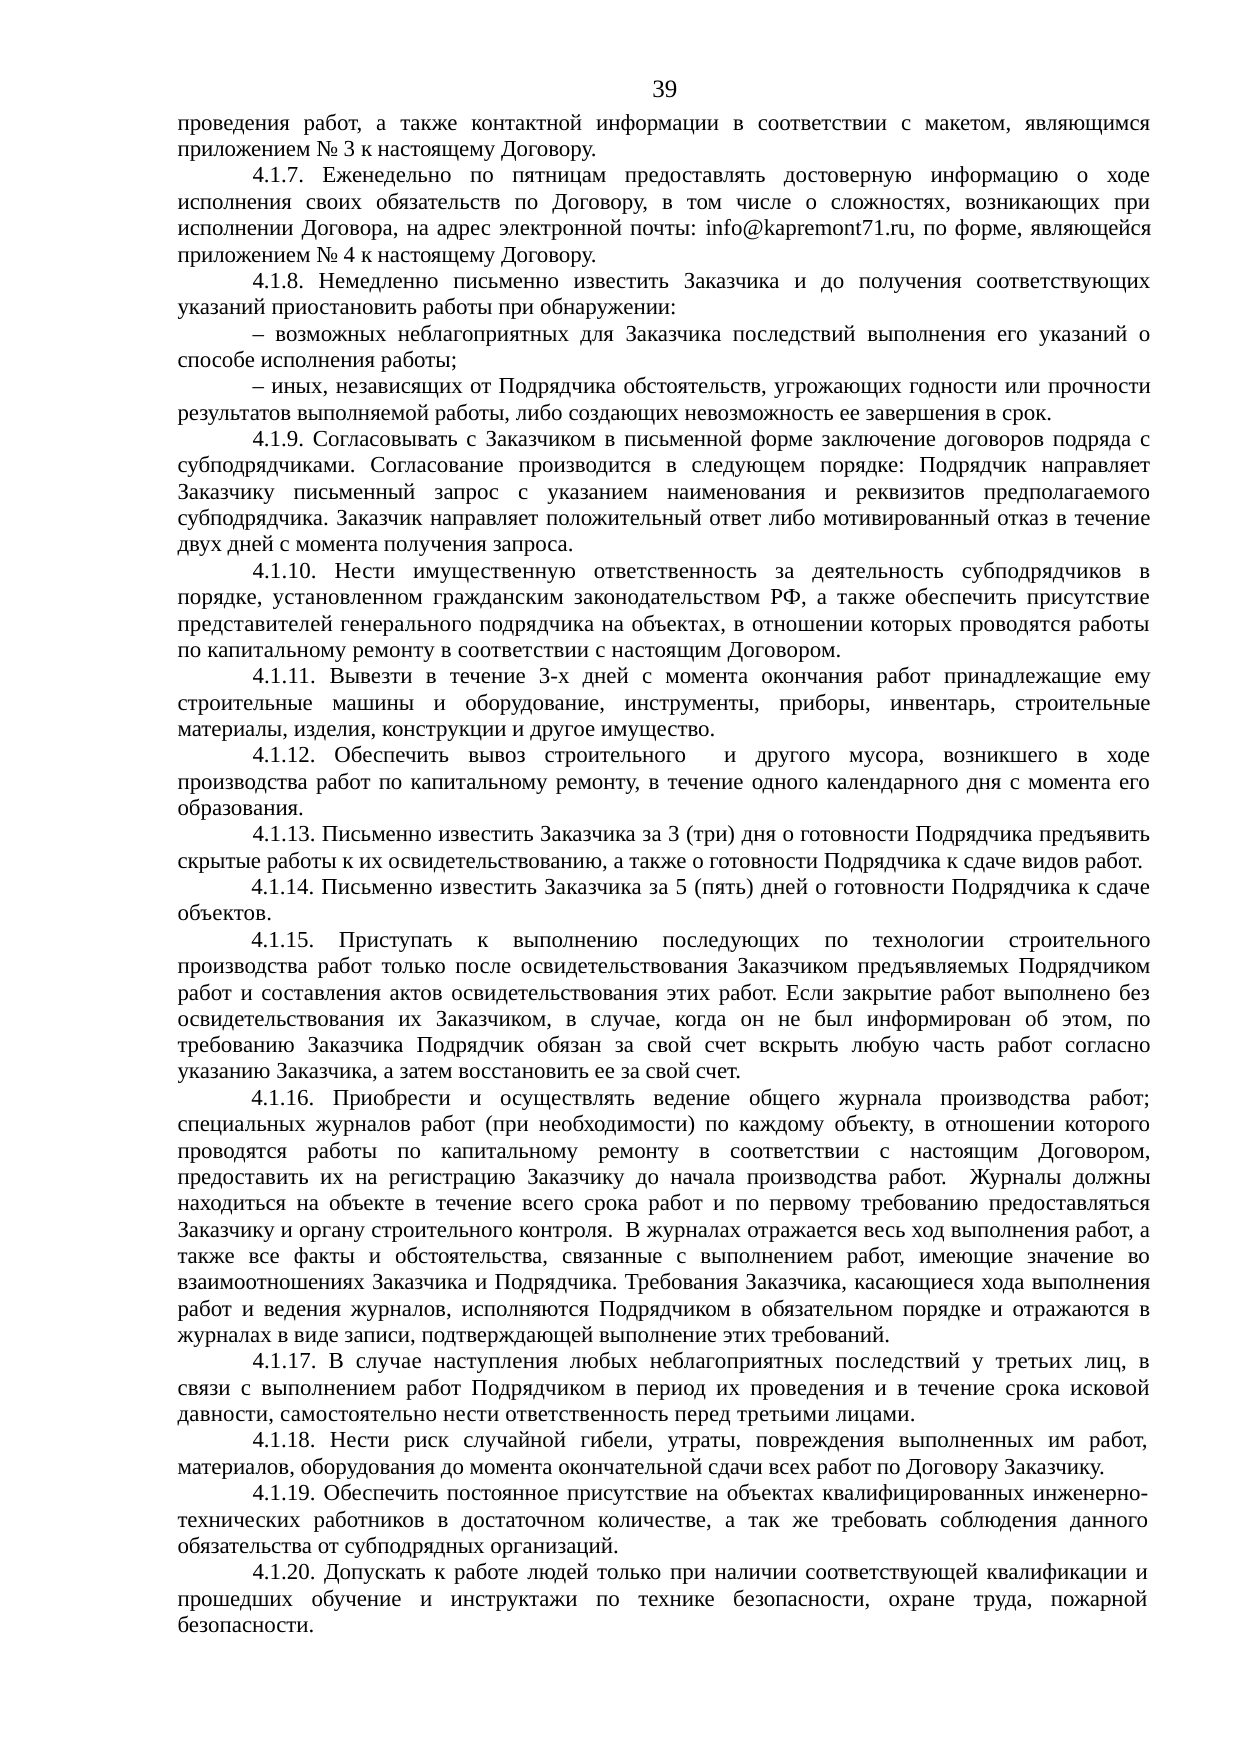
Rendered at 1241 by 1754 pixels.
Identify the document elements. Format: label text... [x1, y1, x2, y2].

text – возможных неблагоприятных для Заказчика последствий выполнения его указаний о способе исполнения работы; [177, 320, 1152, 372]
text 4.1.13. Письменно известить Заказчика за 3 (три) дня о готовности Подрядчика предъявить скрытые работы к их освидетельствованию, а также о готовности Подрядчика к сдаче видов работ. [177, 820, 1152, 873]
text 4.1.12. Обеспечить вывоз строительного и другого мусора, возникшего в ходе производства работ по капитальному ремонту, в течение одного календарного дня с момента его образования. [177, 741, 1152, 820]
text 4.1.11. Вывезти в течение 3-х дней с момента окончания работ принадлежащие ему строительные машины и оборудование, инструменты, приборы, инвентарь, строительные материалы, изделия, конструкции и другое имущество. [177, 662, 1152, 741]
text 4.1.7. Еженедельно по пятницам предоставлять достоверную информацию о ходе исполнения своих обязательств по Договору, в том числе о сложностях, возникающих при исполнении Договора, на адрес электронной почты: info@kapremont71.ru, по форме, являющейся приложением № 4 к настоящему Договору. [177, 162, 1152, 267]
text 4.1.14. Письменно известить Заказчика за 5 (пять) дней о готовности Подрядчика к сдаче объектов. [177, 873, 1152, 926]
text 4.1.10. Нести имущественную ответственность за деятельность субподрядчиков в порядке, установленном гражданским законодательством РФ, а также обеспечить присутствие представителей генерального подрядчика на объектах, в отношении которых проводятся работы по капитальному ремонту в соответствии с настоящим Договором. [177, 557, 1152, 662]
text 4.1.15. Приступать к выполнению последующих по технологии строительного производства работ только после освидетельствования Заказчиком предъявляемых Подрядчиком работ и составления актов освидетельствования этих работ. Если закрытие работ выполнено без освидетельствования их Заказчиком, в случае, когда он не был информирован об этом, по требованию Заказчика Подрядчик обязан за свой счет вскрыть любую часть работ согласно указанию Заказчика, а затем восстановить ее за свой счет. [177, 926, 1152, 1084]
text – иных, независящих от Подрядчика обстоятельств, угрожающих годности или прочности результатов выполняемой работы, либо создающих невозможность ее завершения в срок. [177, 372, 1152, 425]
text 4.1.17. В случае наступления любых неблагоприятных последствий у третьих лиц, в связи с выполнением работ Подрядчиком в период их проведения и в течение срока исковой давности, самостоятельно нести ответственность перед третьими лицами. [177, 1347, 1152, 1427]
text 4.1.9. Согласовывать с Заказчиком в письменной форме заключение договоров подряда с субподрядчиками. Согласование производится в следующем порядке: Подрядчик направляет Заказчику письменный запрос с указанием наименования и реквизитов предполагаемого субподрядчика. Заказчик направляет положительный ответ либо мотивированный отказ в течение двух дней с момента получения запроса. [177, 425, 1152, 557]
text 4.1.16. Приобрести и осуществлять ведение общего журнала производства работ; специальных журналов работ (при необходимости) по каждому объекту, в отношении которого проводятся работы по капитальному ремонту в соответствии с настоящим Договором, предоставить их на регистрацию Заказчику до начала производства работ. Журналы должны находиться на объекте в течение всего срока работ и по первому требованию предоставляться Заказчику и органу строительного контроля. В журналах отражается весь ход выполнения работ, а также все факты и обстоятельства, связанные с выполнением работ, имеющие значение во взаимоотношениях Заказчика и Подрядчика. Требования Заказчика, касающиеся хода выполнения работ и ведения журналов, исполняются Подрядчиком в обязательном порядке и отражаются в журналах в виде записи, подтверждающей выполнение этих требований. [177, 1084, 1152, 1347]
text 4.1.8. Немедленно письменно известить Заказчика и до получения соответствующих указаний приостановить работы при обнаружении: [177, 267, 1152, 320]
text 4.1.18. Нести риск случайной гибели, утраты, повреждения выполненных им работ, материалов, оборудования до момента окончательной сдачи всех работ по Договору Заказчику. [177, 1427, 1149, 1479]
text 4.1.20. Допускать к работе людей только при наличии соответствующей квалификации и прошедших обучение и инструктажи по технике безопасности, охране труда, пожарной безопасности. [177, 1558, 1149, 1637]
text 4.1.19. Обеспечить постоянное присутствие на объектах квалифицированных инженерно-технических работников в достаточном количестве, а так же требовать соблюдения данного обязательства от субподрядных организаций. [177, 1479, 1149, 1558]
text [177, 109, 1152, 162]
